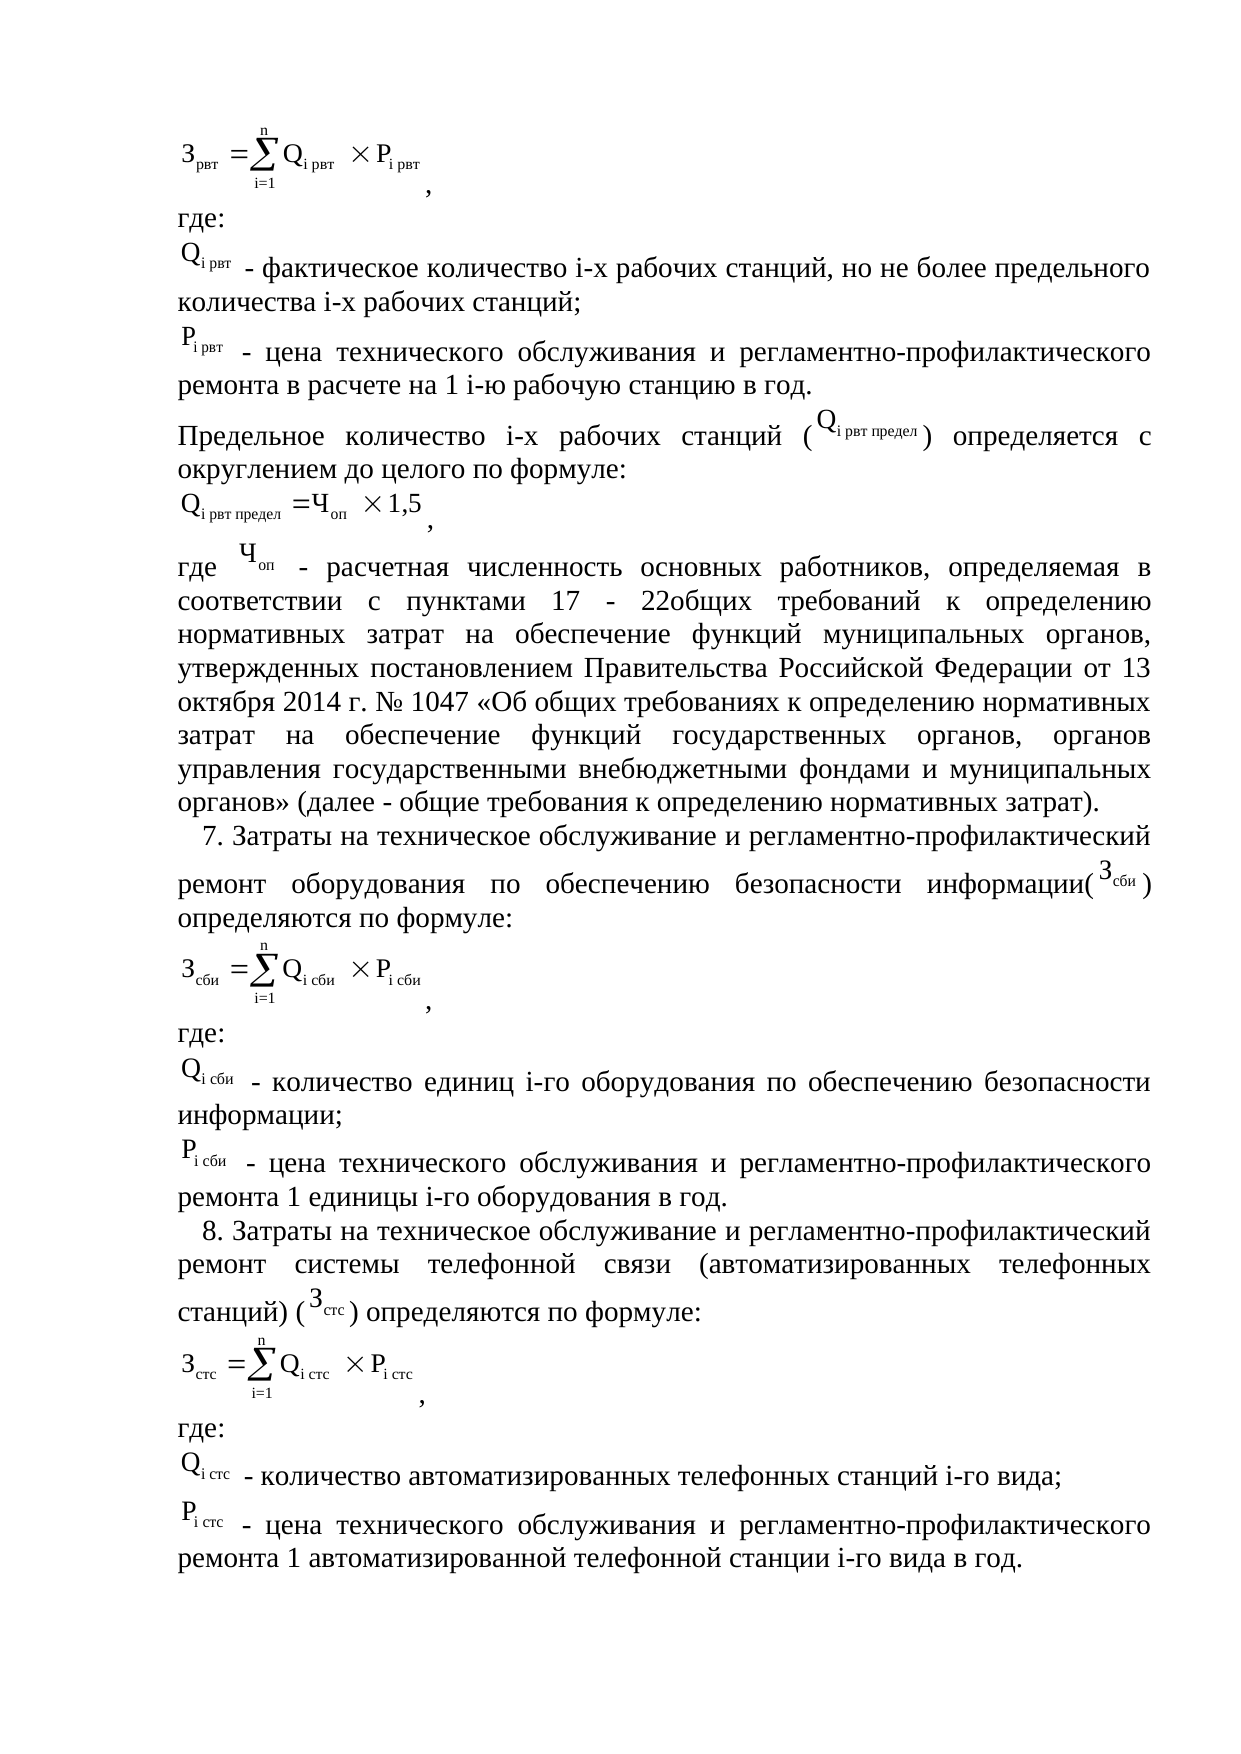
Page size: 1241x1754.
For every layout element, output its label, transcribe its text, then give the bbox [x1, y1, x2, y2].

text - количество единиц i-го оборудования по обеспечению безопасности информации; [177, 1049, 1152, 1131]
text где: [177, 200, 1152, 234]
text - фактическое количество i-х рабочих станций, но не более предельного количества i-х рабочих станций; [177, 234, 1152, 317]
text , [177, 118, 1152, 200]
text - цена технического обслуживания и регламентно-профилактического ремонта 1 единицы i-го оборудования в год. [177, 1131, 1152, 1213]
text , [177, 933, 1152, 1015]
text - цена технического обслуживания и регламентно-профилактического ремонта 1 автоматизированной телефонной станции i-го вида в год. [177, 1492, 1152, 1574]
text , [177, 485, 1152, 535]
text Предельное количество i-х рабочих станций () определяется с округлением до целого по формуле: [177, 401, 1152, 485]
text где: [177, 1410, 1152, 1444]
text - цена технического обслуживания и регламентно-профилактического ремонта в расчете на 1 i-ю рабочую станцию в год. [177, 317, 1152, 401]
text - количество автоматизированных телефонных станций i-го вида; [177, 1444, 1152, 1492]
text где - расчетная численность основных работников, определяемая в соответствии с пунктами 17 - 22общих требований к определению нормативных затрат на обеспечение функций муниципальных органов, утвержденных постановлением Правительства Российской Федерации от 13 октября 2014 г. № 1047 «Об общих требованиях к определению нормативных затрат на обеспечение функций государственных органов, органов управления государственными внебюджетными фондами и муниципальных органов» (далее - общие требования к определению нормативных затрат). [177, 535, 1152, 818]
text 8. Затраты на техническое обслуживание и регламентно-профилактический ремонт системы телефонной связи (автоматизированных телефонных станций) () определяются по формуле: [177, 1213, 1152, 1328]
text 7. Затраты на техническое обслуживание и регламентно-профилактический ремонт оборудования по обеспечению безопасности информации() определяются по формуле: [177, 818, 1152, 933]
text где: [177, 1015, 1152, 1049]
text , [177, 1328, 1152, 1410]
